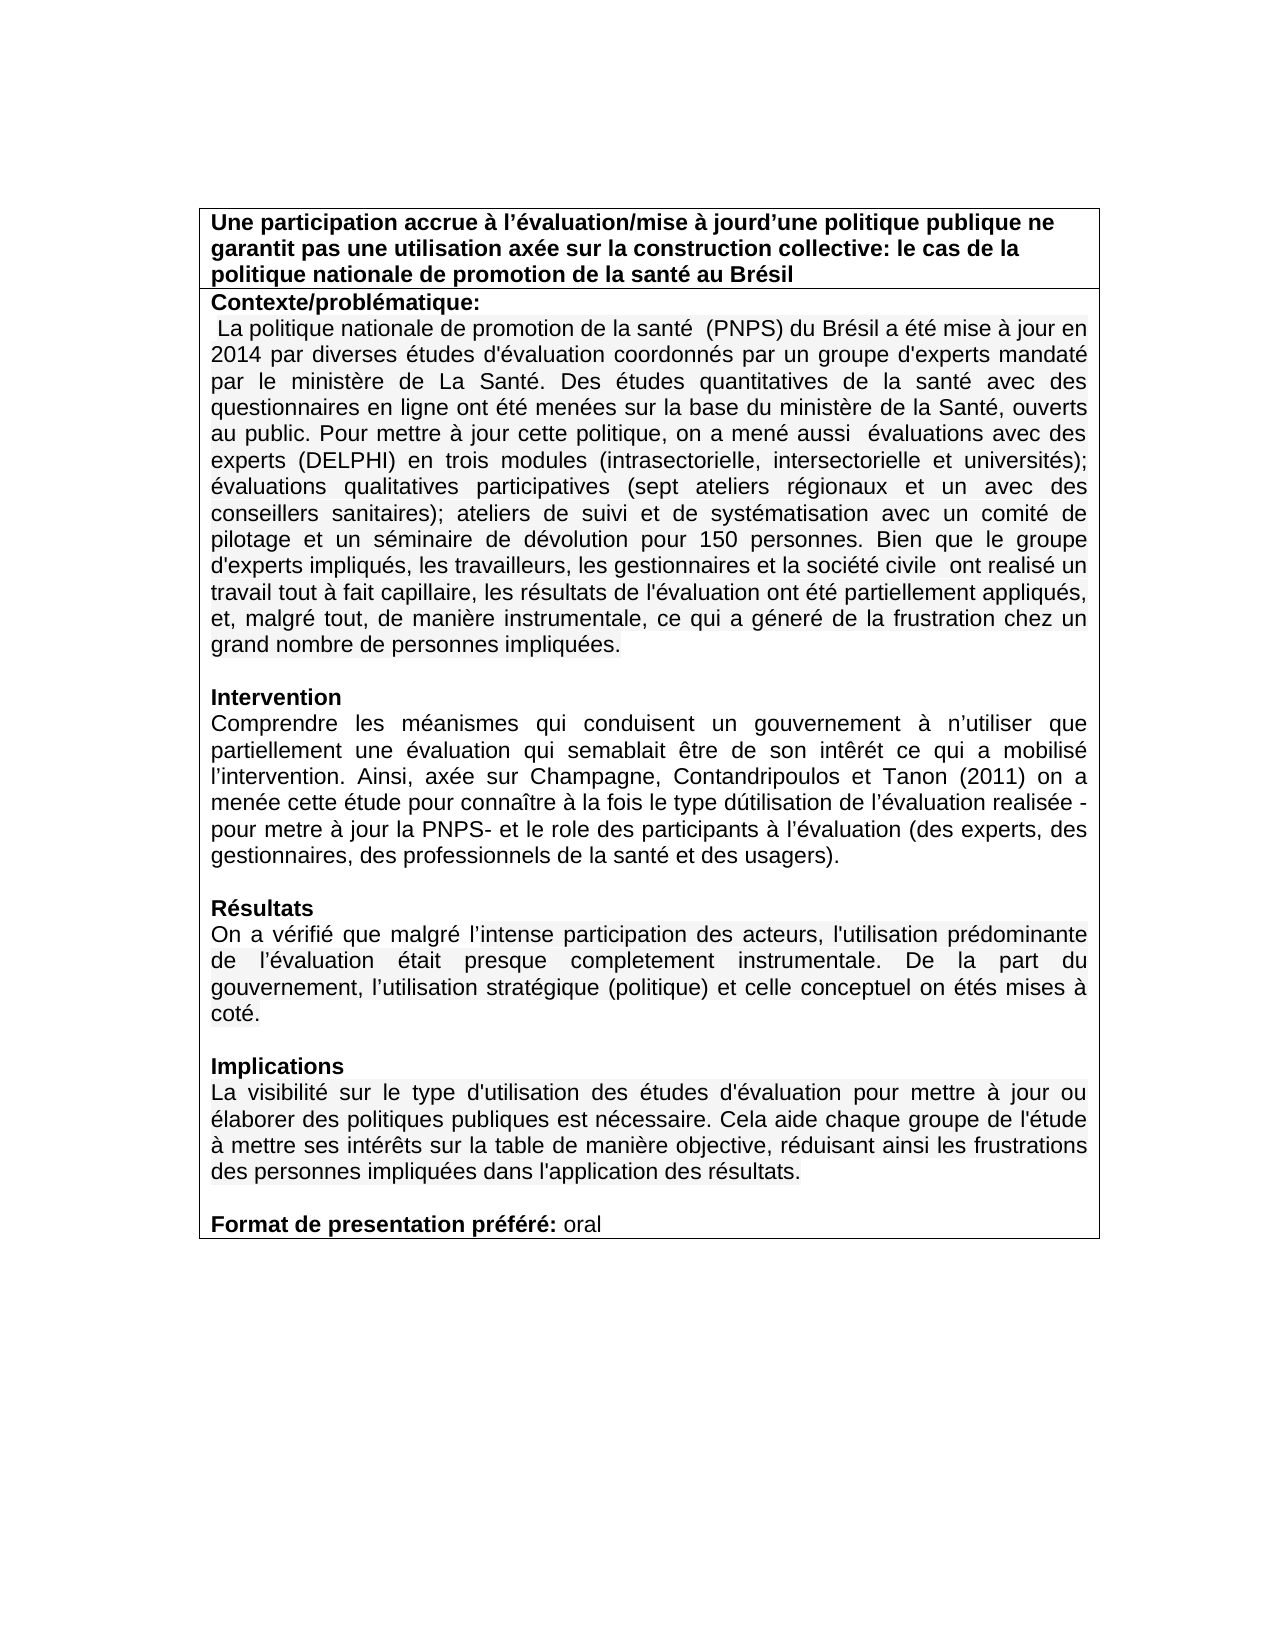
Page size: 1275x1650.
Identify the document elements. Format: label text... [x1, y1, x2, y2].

table_header Une participation accrue à l’évaluation/mise à jourd’une politique publique ne garantit pas une utilisation axée sur la construction collective: le cas de la politique nationale de promotion de la santé au Brésil [200, 209, 1099, 288]
table_cell Contexte/problématique: La politique nationale de promotion de la santé (PNPS) du Brésil a été mise à jour en 2014 par diverses études d'évaluation coordonnés par un groupe d'experts mandaté par le ministère de La Santé. Des études quantitatives de la santé avec des questionnaires en ligne ont été menées sur la base du ministère de la Santé, ouverts au public. Pour mettre à jour cette politique, on a mené aussi évaluations avec des experts (DELPHI) en trois modules (intrasectorielle, intersectorielle et universités); évaluations qualitatives participatives (sept ateliers régionaux et un avec des conseillers sanitaires); ateliers de suivi et de systématisation avec un comité de pilotage et un séminaire de dévolution pour 150 personnes. Bien que le groupe d'experts impliqués, les travailleurs, les gestionnaires et la société civile ont realisé un travail tout à fait capillaire, les résultats de l'évaluation ont été partiellement appliqués, et, malgré tout, de manière instrumentale, ce qui a géneré de la frustration chez un grand nombre de personnes impliquées. Intervention Comprendre les méanismes qui conduisent un gouvernement à n’utiliser que partiellement une évaluation qui semablait être de son intêrét ce qui a mobilisé l’intervention. Ainsi, axée sur Champagne, Contandripoulos et Tanon (2011) on a menée cette étude pour connaître à la fois le type dútilisation de l’évaluation realisée -pour metre à jour la PNPS- et le role des participants à l’évaluation (des experts, des gestionnaires, des professionnels de la santé et des usagers). Résultats On a vérifié que malgré l’intense participation des acteurs, l'utilisation prédominante de l’évaluation était presque completement instrumentale. De la part du gouvernement, l’utilisation stratégique (politique) et celle conceptuel on étés mises à coté. Implications La visibilité sur le type d'utilisation des études d'évaluation pour mettre à jour ou élaborer des politiques publiques est nécessaire. Cela aide chaque groupe de l'étude à mettre ses intérêts sur la table de manière objective, réduisant ainsi les frustrations des personnes impliquées dans l'application des résultats. Format de presentation préféré: oral [200, 289, 1099, 1237]
